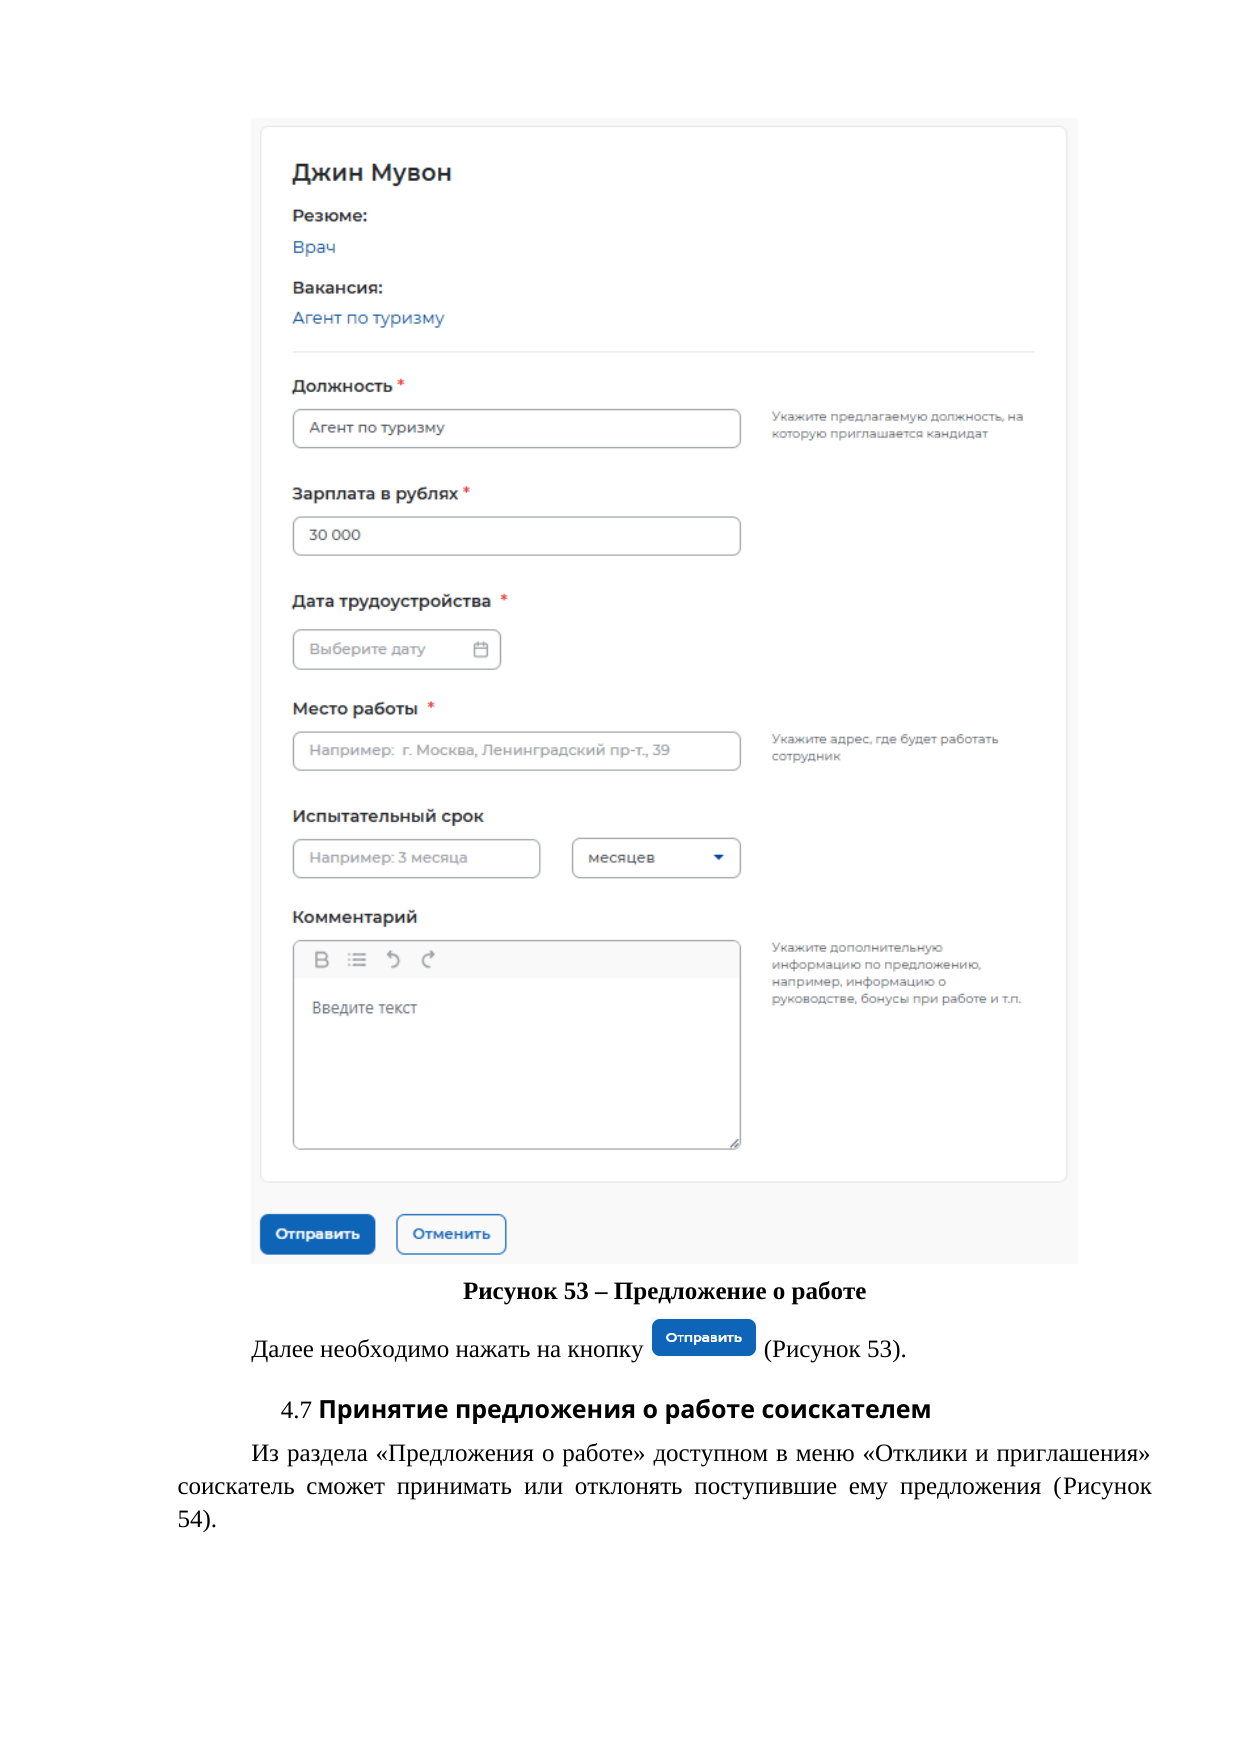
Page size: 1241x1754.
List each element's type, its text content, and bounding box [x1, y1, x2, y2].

picture [650, 1317, 758, 1357]
text Из раздела «Предложения о работе» доступном в меню «Отклики и приглашения» соискатель сможет принимать или отклонять поступившие ему предложения (Рисунок 54). [177, 1438, 1152, 1533]
subtitle Принятие предложения о работе соискателем [207, 1392, 1152, 1426]
list Рисунок 53 – Предложение о работе [177, 1276, 1152, 1304]
text Далее необходимо нажать на кнопку (Рисунок 53). [177, 1317, 1152, 1362]
picture [251, 118, 1078, 1264]
